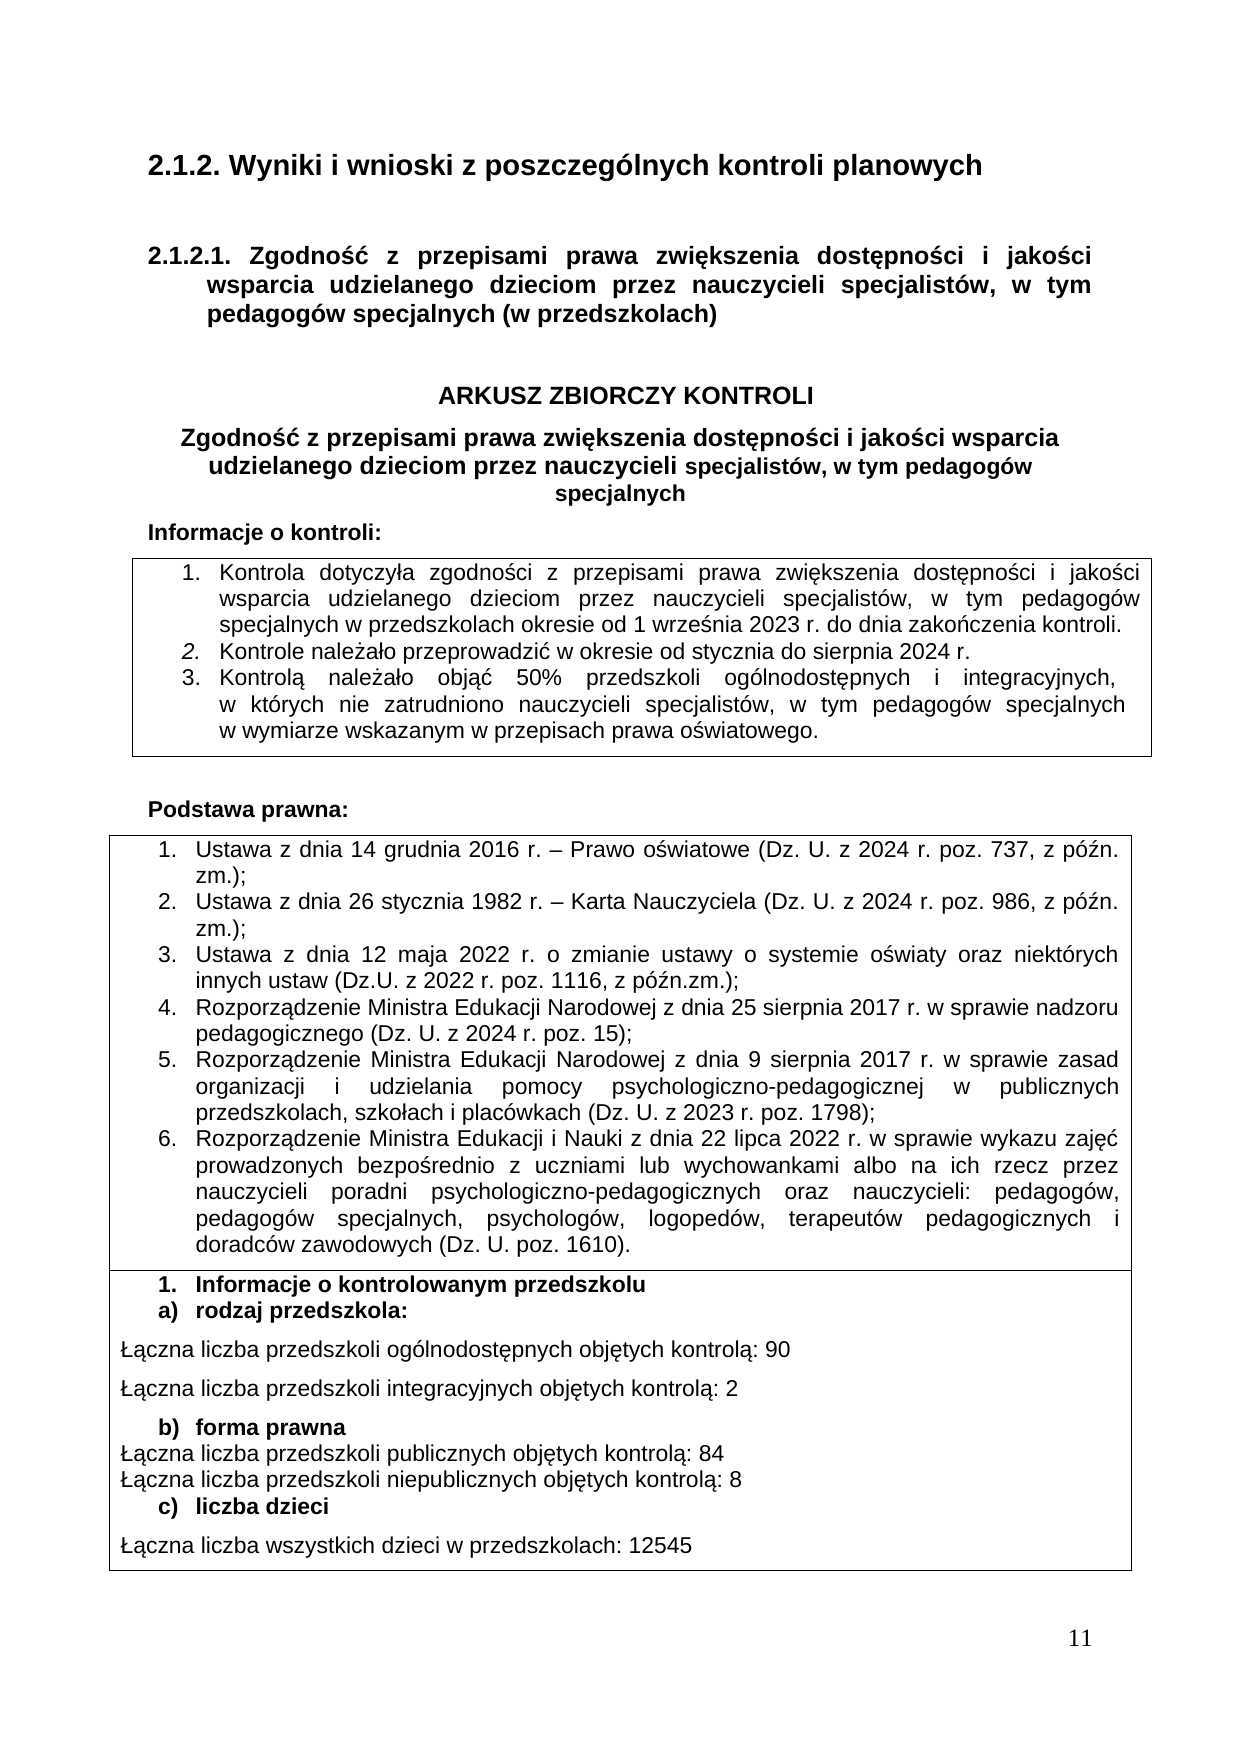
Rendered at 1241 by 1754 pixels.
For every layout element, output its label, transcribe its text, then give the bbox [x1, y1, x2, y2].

table_header Ustawa z dnia 14 grudnia 2016 r. – Prawo oświatowe (Dz. U. z 2024 r. poz. 737, z późn. zm.); Ustawa z dnia 26 stycznia 1982 r. – Karta Nauczyciela (Dz. U. z 2024 r. poz. 986, z późn. zm.); Ustawa z dnia 12 maja 2022 r. o zmianie ustawy o systemie oświaty oraz niektórych innych ustaw (Dz.U. z 2022 r. poz. 1116, z późn.zm.); Rozporządzenie Ministra Edukacji Narodowej z dnia 25 sierpnia 2017 r. w sprawie nadzoru pedagogicznego (Dz. U. z 2024 r. poz. 15); Rozporządzenie Ministra Edukacji Narodowej z dnia 9 sierpnia 2017 r. w sprawie zasad organizacji i udzielania pomocy psychologiczno-pedagogicznej w publicznych przedszkolach, szkołach i placówkach (Dz. U. z 2023 r. poz. 1798); Rozporządzenie Ministra Edukacji i Nauki z dnia 22 lipca 2022 r. w sprawie wykazu zajęć prowadzonych bezpośrednio z uczniami lub wychowankami albo na ich rzecz przez nauczycieli poradni psychologiczno-pedagogicznych oraz nauczycieli: pedagogów, pedagogów specjalnych, psychologów, logopedów, terapeutów pedagogicznych i doradców zawodowych (Dz. U. poz. 1610). [110, 836, 1131, 1270]
subtitle ARKUSZ ZBIORCZY KONTROLI [148, 381, 1104, 410]
text 2.1.2.1. Zgodność z przepisami prawa zwiększenia dostępności i jakości wsparcia udzielanego dzieciom przez nauczycieli specjalistów, w tym pedagogów specjalnych (w przedszkolach) [148, 241, 1093, 327]
subtitle 2.1.2. Wyniki i wnioski z poszczególnych kontroli planowych [148, 148, 1093, 181]
text Zgodność z przepisami prawa zwiększenia dostępności i jakości wsparcia udzielanego dzieciom przez nauczycieli specjalistów, w tym pedagogów specjalnych [148, 422, 1093, 506]
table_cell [110, 1271, 1131, 1570]
table_header Kontrola dotyczyła zgodności z przepisami prawa zwiększenia dostępności i jakości wsparcia udzielanego dzieciom przez nauczycieli specjalistów, w tym pedagogów specjalnych w przedszkolach okresie od 1 września 2023 r. do dnia zakończenia kontroli. Kontrole należało przeprowadzić w okresie od stycznia do sierpnia 2024 r. Kontrolą należało objąć 50% przedszkoli ogólnodostępnych i integracyjnych, w których nie zatrudniono nauczycieli specjalistów, w tym pedagogów specjalnych w wymiarze wskazanym w przepisach prawa oświatowego. [133, 559, 1151, 756]
text Podstawa prawna: [148, 796, 1093, 822]
text Informacje o kontroli: [148, 519, 1093, 545]
